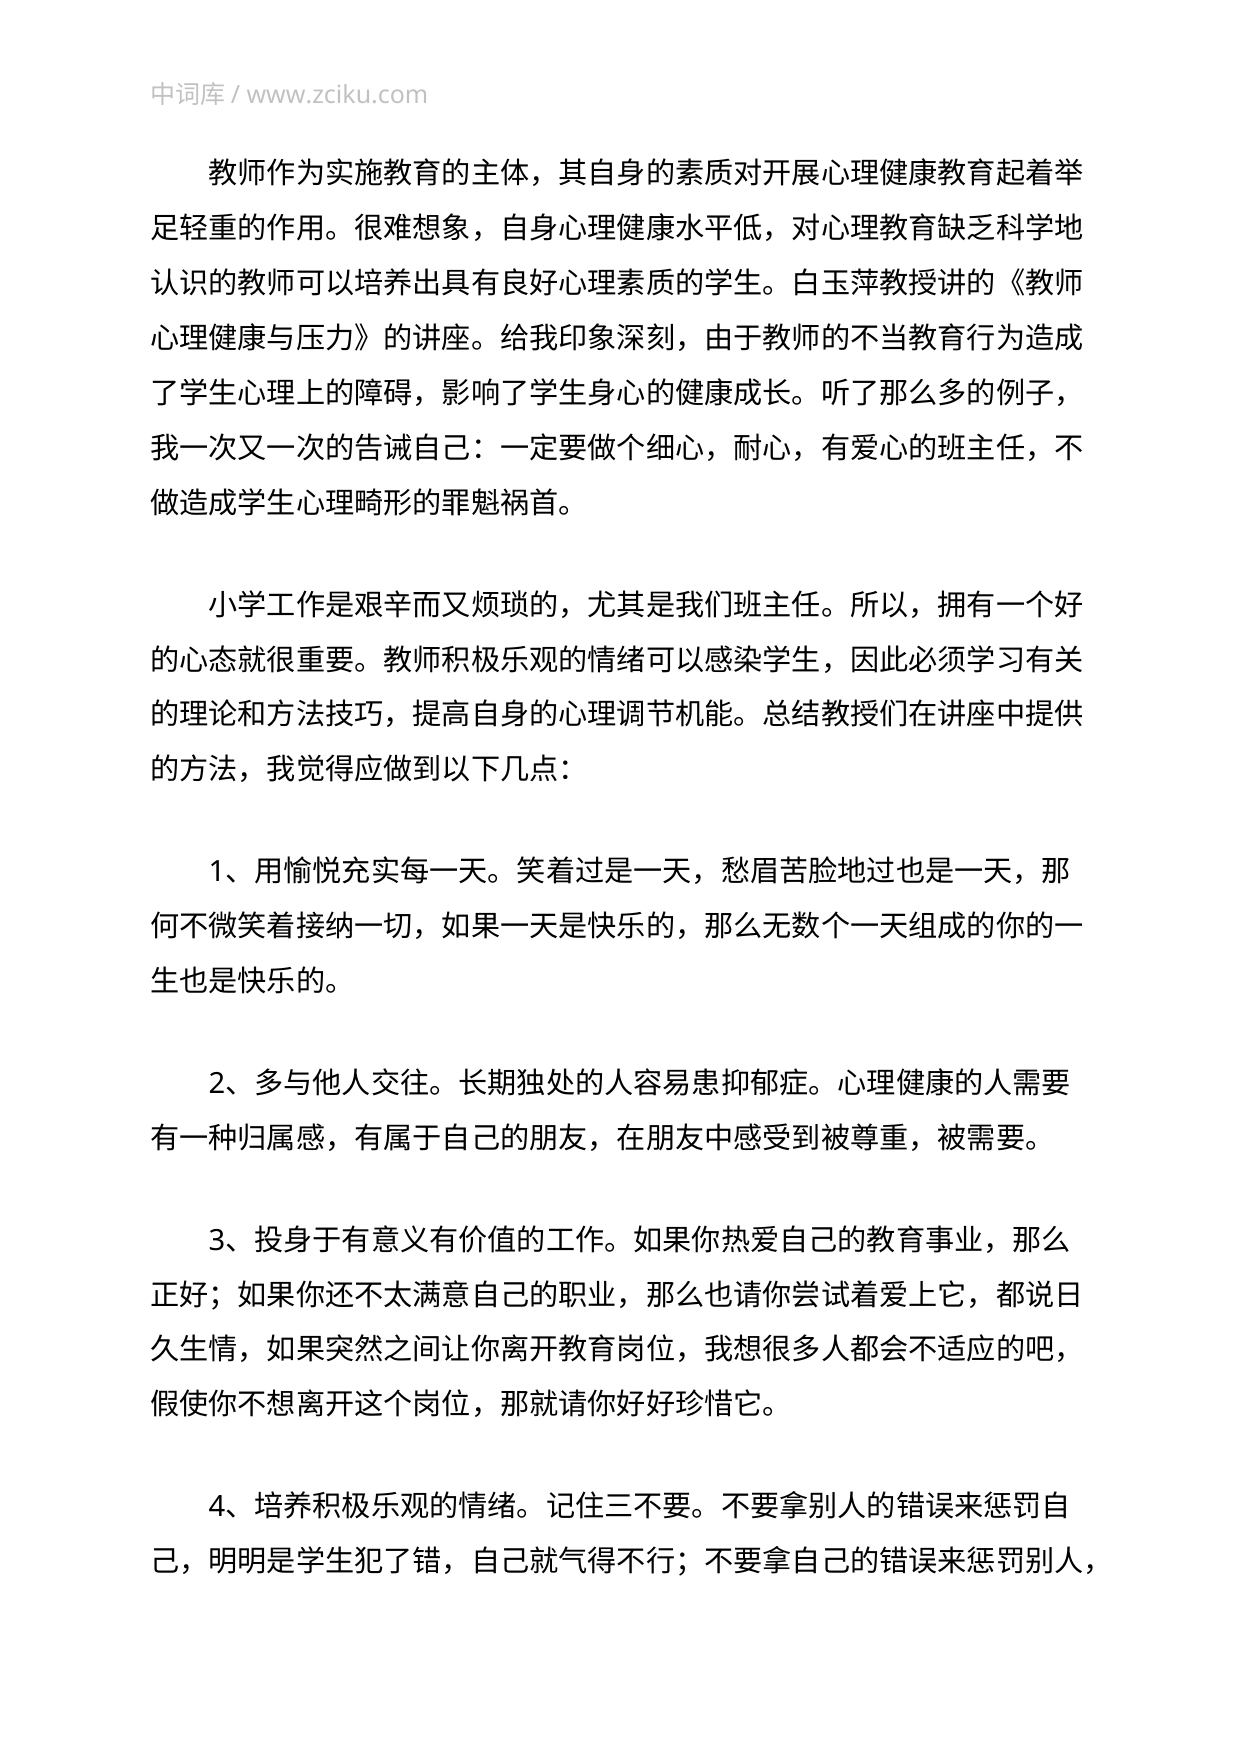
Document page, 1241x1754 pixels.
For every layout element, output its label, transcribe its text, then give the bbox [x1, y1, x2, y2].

text 1、用愉悦充实每一天。笑着过是一天，愁眉苦脸地过也是一天，那何不微笑着接纳一切，如果一天是快乐的，那么无数个一天组成的你的一生也是快乐的。 [150, 848, 1090, 1000]
text 2、多与他人交往。长期独处的人容易患抑郁症。心理健康的人需要有一种归属感，有属于自己的朋友，在朋友中感受到被尊重，被需要。 [150, 1059, 1090, 1157]
text 小学工作是艰辛而又烦琐的，尤其是我们班主任。所以，拥有一个好的心态就很重要。教师积极乐观的情绪可以感染学生，因此必须学习有关的理论和方法技巧，提高自身的心理调节机能。总结教授们在讲座中提供的方法，我觉得应做到以下几点： [150, 581, 1090, 788]
text 3、投身于有意义有价值的工作。如果你热爱自己的教育事业，那么正好；如果你还不太满意自己的职业，那么也请你尝试着爱上它，都说日久生情，如果突然之间让你离开教育岗位，我想很多人都会不适应的吧，假使你不想离开这个岗位，那就请你好好珍惜它。 [150, 1216, 1090, 1423]
text 教师作为实施教育的主体，其自身的素质对开展心理健康教育起着举足轻重的作用。很难想象，自身心理健康水平低，对心理教育缺乏科学地认识的教师可以培养出具有良好心理素质的学生。白玉萍教授讲的《教师心理健康与压力》的讲座。给我印象深刻，由于教师的不当教育行为造成了学生心理上的障碍，影响了学生身心的健康成长。听了那么多的例子，我一次又一次的告诫自己：一定要做个细心，耐心，有爱心的班主任，不做造成学生心理畸形的罪魁祸首。 [150, 150, 1090, 522]
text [150, 1483, 1090, 1580]
